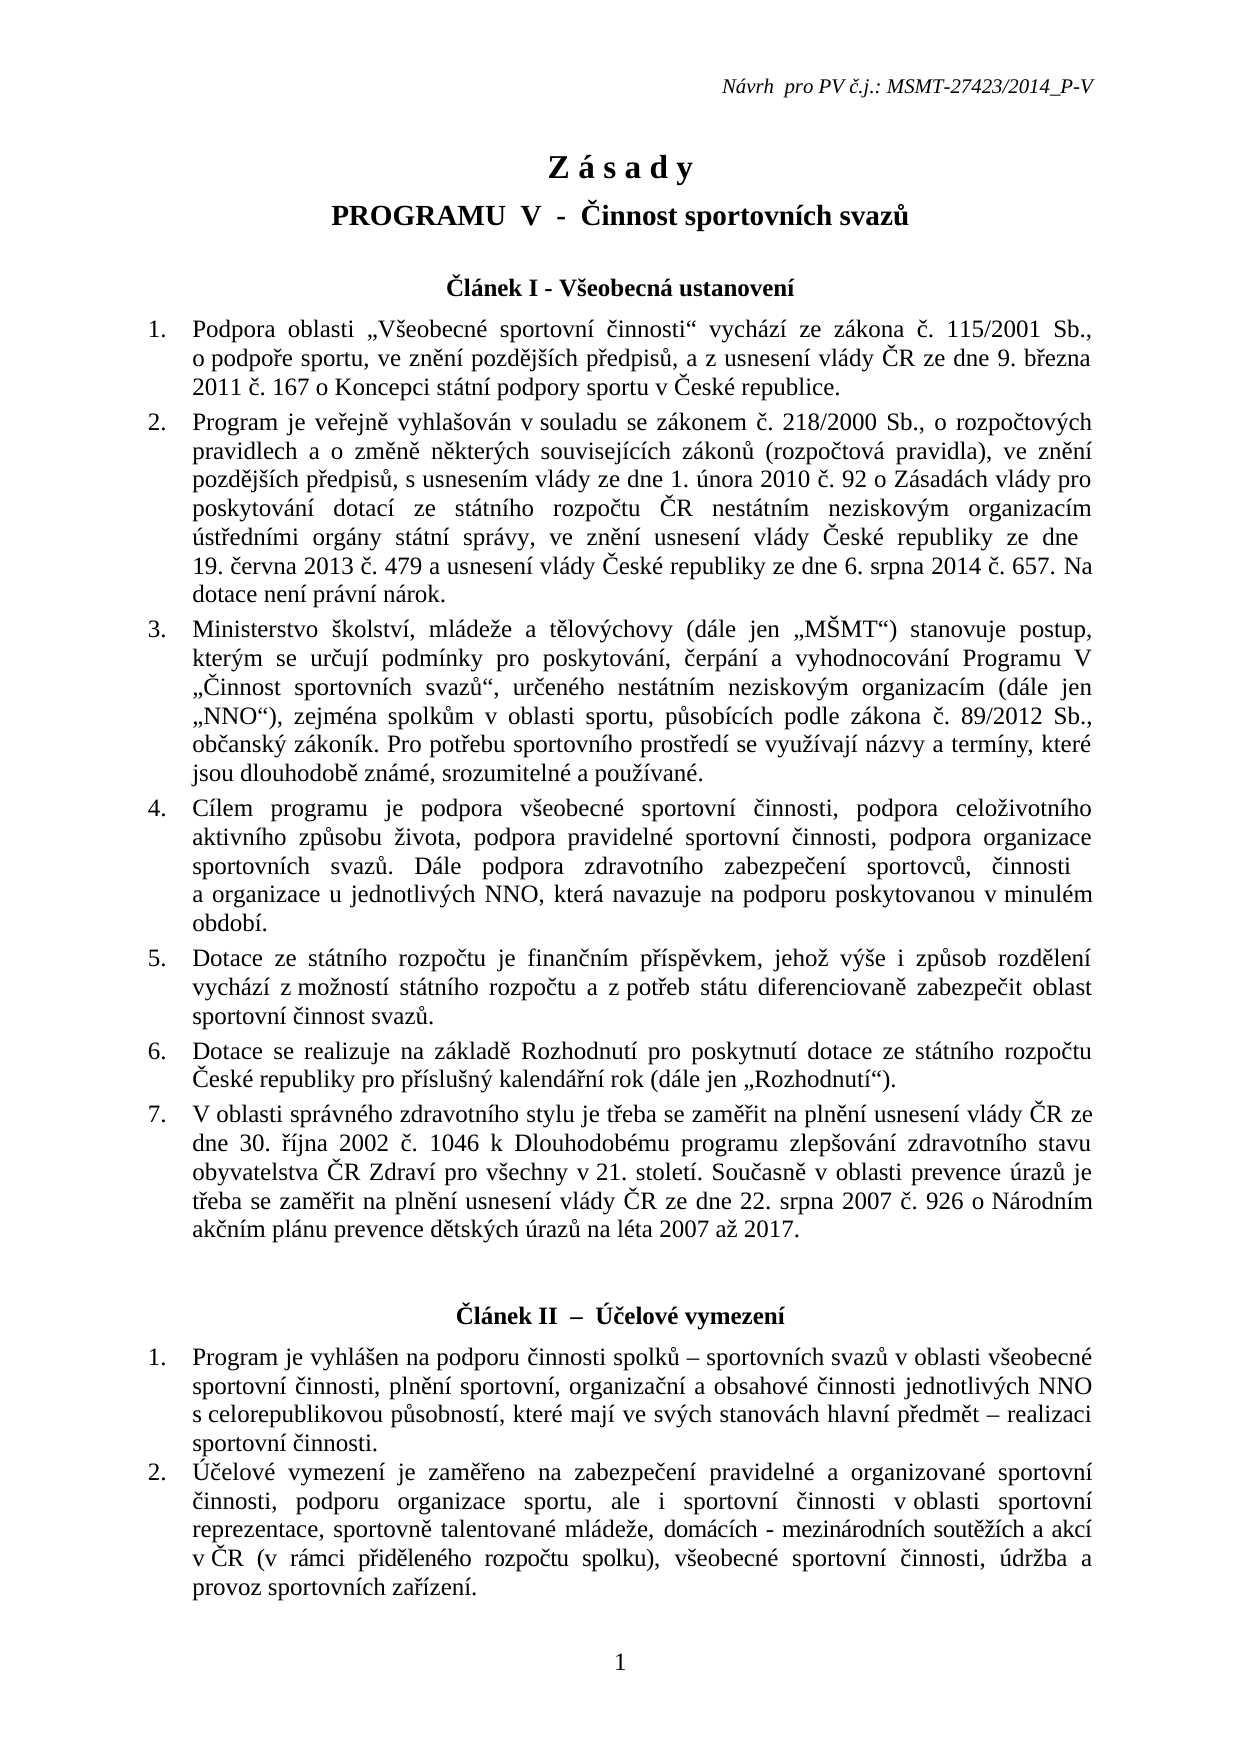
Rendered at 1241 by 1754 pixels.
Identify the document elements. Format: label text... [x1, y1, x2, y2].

list Dotace se realizuje na základě Rozhodnutí pro poskytnutí dotace ze státního rozpočtu České republiky pro příslušný kalendářní rok (dále jen „Rozhodnutí“). [148, 1036, 1093, 1093]
subtitle Z á s a d y [148, 148, 1093, 186]
list Ministerstvo školství, mládeže a tělovýchovy (dále jen „MŠMT“) stanovuje postup, kterým se určují podmínky pro poskytování, čerpání a vyhodnocování Programu V „Činnost sportovních svazů“, určeného nestátním neziskovým organizacím (dále jen „NNO“), zejména spolkům v oblasti sportu, působících podle zákona č. 89/2012 Sb., občanský zákoník. Pro potřebu sportovního prostředí se využívají názvy a termíny, které jsou dlouhodobě známé, srozumitelné a používané. [148, 614, 1093, 787]
subtitle Článek I - Všeobecná ustanovení [148, 273, 1093, 302]
list Dotace ze státního rozpočtu je finančním příspěvkem, jehož výše i způsob rozdělení vychází z možností státního rozpočtu a z potřeb státu diferenciovaně zabezpečit oblast sportovní činnost svazů. [148, 943, 1093, 1029]
list Podpora oblasti „Všeobecné sportovní činnosti“ vychází ze zákona č. 115/2001 Sb., o podpoře sportu, ve znění pozdějších předpisů, a z usnesení vlády ČR ze dne 9. března 2011 č. 167 o Koncepci státní podpory sportu v České republice. [148, 314, 1093, 401]
list Účelové vymezení je zaměřeno na zabezpečení pravidelné a organizované sportovní činnosti, podporu organizace sportu, ale i sportovní činnosti v oblasti sportovní reprezentace, sportovně talentované mládeže, domácích - mezinárodních soutěžích a akcí v ČR (v rámci přiděleného rozpočtu spolku), všeobecné sportovní činnosti, údržba a provoz sportovních zařízení. [148, 1457, 1093, 1601]
list Cílem programu je podpora všeobecné sportovní činnosti, podpora celoživotního aktivního způsobu života, podpora pravidelné sportovní činnosti, podpora organizace sportovních svazů. Dále podpora zdravotního zabezpečení sportovců, činnosti a organizace u jednotlivých NNO, která navazuje na podporu poskytovanou v minulém období. [148, 793, 1093, 937]
list Program je veřejně vyhlašován v souladu se zákonem č. 218/2000 Sb., o rozpočtových pravidlech a o změně některých souvisejících zákonů (rozpočtová pravidla), ve znění pozdějších předpisů, s usnesením vlády ze dne 1. února 2010 č. 92 o Zásadách vlády pro poskytování dotací ze státního rozpočtu ČR nestátním neziskovým organizacím ústředními orgány státní správy, ve znění usnesení vlády České republiky ze dne 19. června 2013 č. 479 a usnesení vlády České republiky ze dne 6. srpna 2014 č. 657. Na dotace není právní nárok. [148, 407, 1093, 608]
subtitle Článek II – Účelové vymezení [148, 1301, 1093, 1329]
list Program je vyhlášen na podporu činnosti spolků – sportovních svazů v oblasti všeobecné sportovní činnosti, plnění sportovní, organizační a obsahové činnosti jednotlivých NNO s celorepublikovou působností, které mají ve svých stanovách hlavní předmět – realizaci sportovní činnosti. [148, 1342, 1093, 1457]
list V oblasti správného zdravotního stylu je třeba se zaměřit na plnění usnesení vlády ČR ze dne 30. října 2002 č. 1046 k Dlouhodobému programu zlepšování zdravotního stavu obyvatelstva ČR Zdraví pro všechny v 21. století. Současně v oblasti prevence úrazů je třeba se zaměřit na plnění usnesení vlády ČR ze dne 22. srpna 2007 č. 926 o Národním akčním plánu prevence dětských úrazů na léta 2007 až 2017. [148, 1099, 1093, 1243]
subtitle PROGRAMU V - Činnost sportovních svazů [148, 198, 1093, 232]
